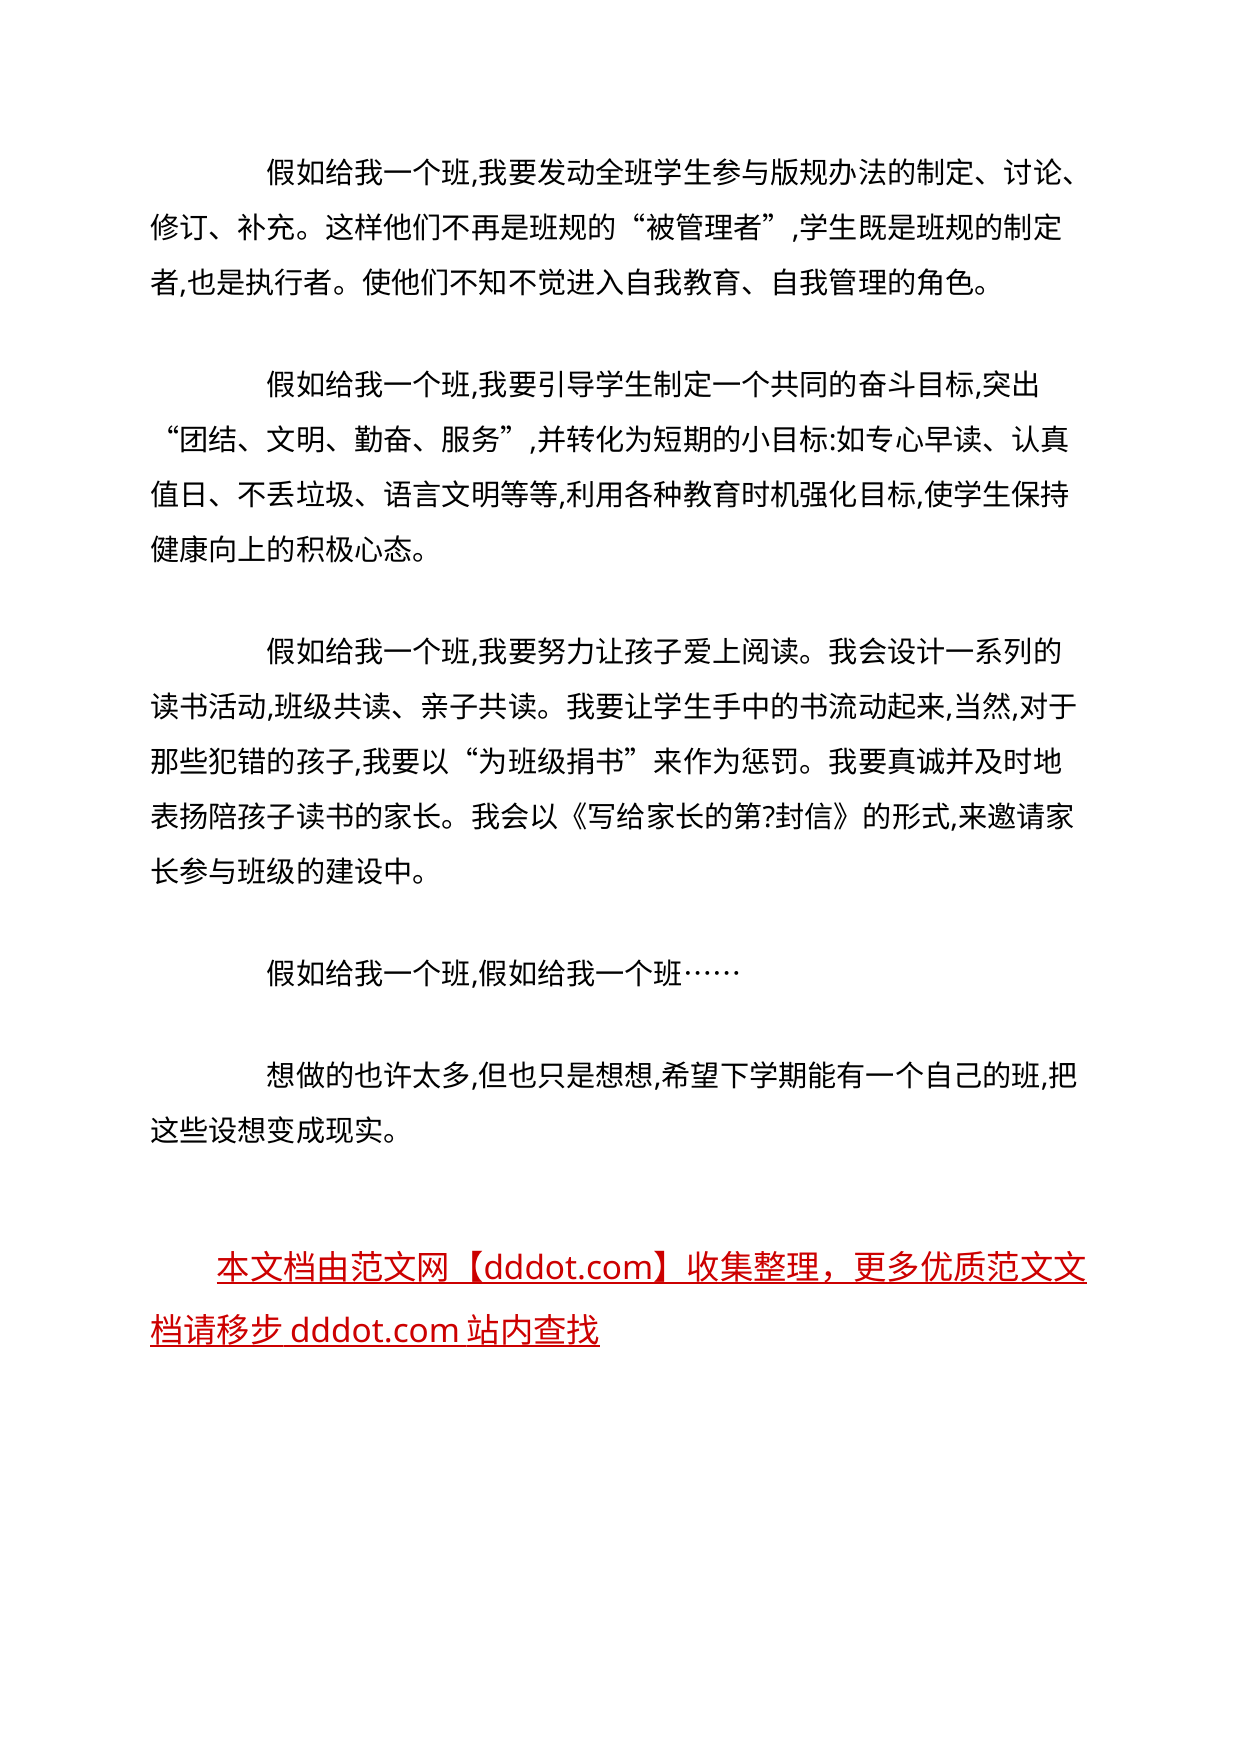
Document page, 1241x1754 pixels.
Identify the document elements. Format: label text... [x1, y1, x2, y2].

text 本文档由范文网【dddot.com】收集整理，更多优质范文文档请移步dddot.com站内查找 [150, 1241, 1090, 1352]
text 想做的也许太多,但也只是想想,希望下学期能有一个自己的班,把这些设想变成现实。 [150, 1052, 1090, 1150]
text 假如给我一个班,我要努力让孩子爱上阅读。我会设计一系列的读书活动,班级共读、亲子共读。我要让学生手中的书流动起来,当然,对于那些犯错的孩子,我要以“为班级捐书”来作为惩罚。我要真诚并及时地表扬陪孩子读书的家长。我会以《写给家长的第?封信》的形式,来邀请家长参与班级的建设中。 [150, 629, 1090, 891]
text 假如给我一个班,我要引导学生制定一个共同的奋斗目标,突出“团结、文明、勤奋、服务”,并转化为短期的小目标:如专心早读、认真值日、不丢垃圾、语言文明等等,利用各种教育时机强化目标,使学生保持健康向上的积极心态。 [150, 362, 1090, 569]
text 假如给我一个班,假如给我一个班…… [150, 951, 1090, 993]
text 假如给我一个班,我要发动全班学生参与版规办法的制定、讨论、修订、补充。这样他们不再是班规的“被管理者”,学生既是班规的制定者,也是执行者。使他们不知不觉进入自我教育、自我管理的角色。 [150, 150, 1090, 302]
